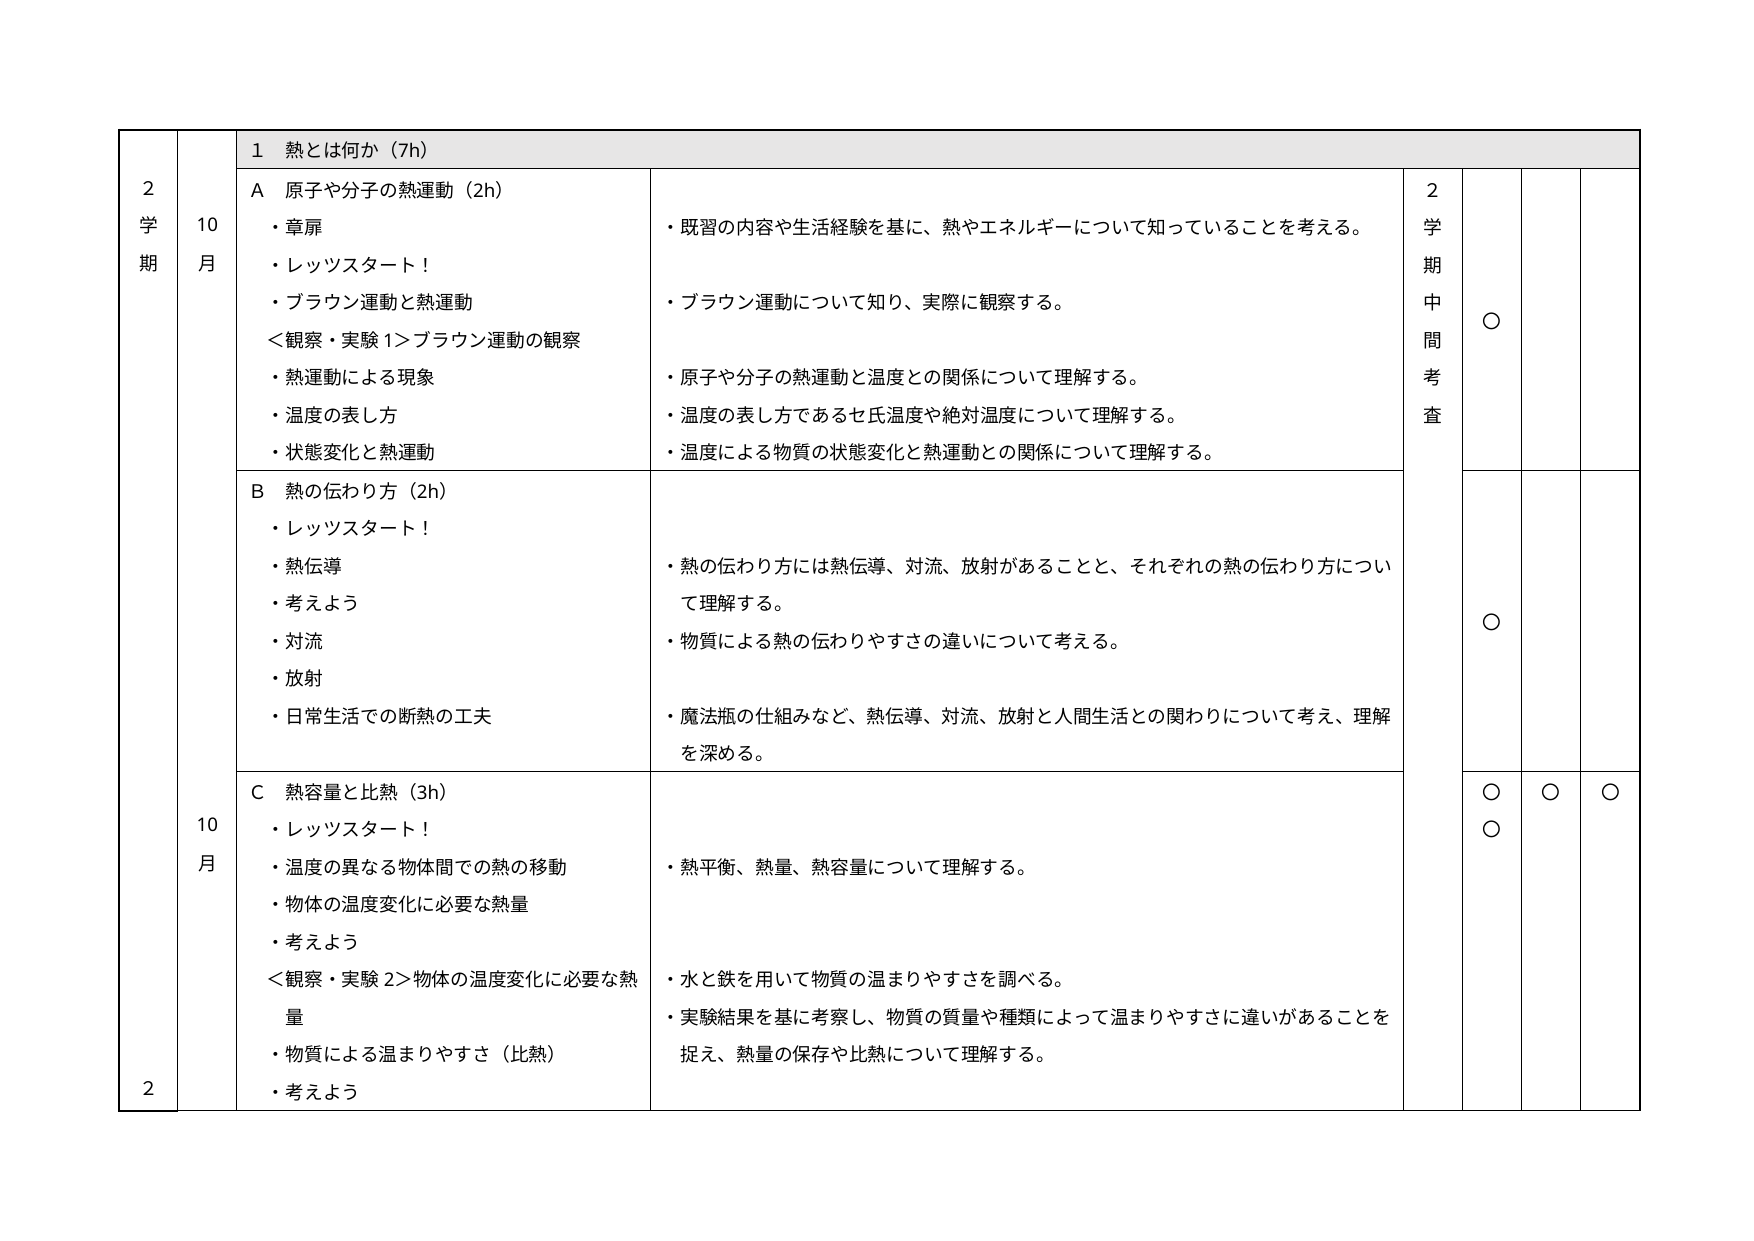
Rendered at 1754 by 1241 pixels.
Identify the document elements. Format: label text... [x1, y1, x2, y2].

table_cell 〇 〇 [1463, 772, 1521, 1110]
table_cell Ｂ 熱の伝わり方（2h） ・レッツスタート！ ・熱伝導 ・考えよう ・対流 ・放射 ・日常生活での断熱の工夫 [237, 471, 650, 771]
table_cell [237, 131, 1639, 168]
table_cell ・既習の内容や生活経験を基に、熱やエネルギーについて知っていることを考える。 ・ブラウン運動について知り、実際に観察する。 ・原子や分子の熱運動と温度との関係について理解する。 ・温度の表し方であるセ氏温度や絶対温度について理解する。 ・温度による物質の状態変化と熱運動との関係について理解する。 [651, 169, 1403, 470]
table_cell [237, 772, 650, 1110]
table_cell [1522, 471, 1580, 771]
table_cell Ａ 原子や分子の熱運動（2h） ・章扉 ・レッツスタート！ ・ブラウン運動と熱運動 ＜観察・実験1＞ブラウン運動の観察 ・熱運動による現象 ・温度の表し方 ・状態変化と熱運動 [237, 169, 650, 470]
table_cell ２学期 ２学期 ２学期 [120, 131, 177, 1110]
table_cell [1581, 471, 1639, 771]
table_cell [1581, 169, 1639, 470]
table_cell ２学期中間考査 [1404, 169, 1462, 1110]
table_cell [1522, 169, 1580, 470]
table_cell 〇 [1522, 772, 1580, 1110]
table_cell 〇 [1581, 772, 1639, 1110]
table_cell 〇 [1463, 471, 1521, 771]
table_cell 〇 [1463, 169, 1521, 470]
table_cell 10月 10月 [178, 131, 236, 1110]
table_cell ・熱の伝わり方には熱伝導、対流、放射があることと、それぞれの熱の伝わり方について理解する。 ・物質による熱の伝わりやすさの違いについて考える。 ・魔法瓶の仕組みなど、熱伝導、対流、放射と人間生活との関わりについて考え、理解を深める。 [651, 471, 1403, 771]
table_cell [651, 772, 1403, 1110]
